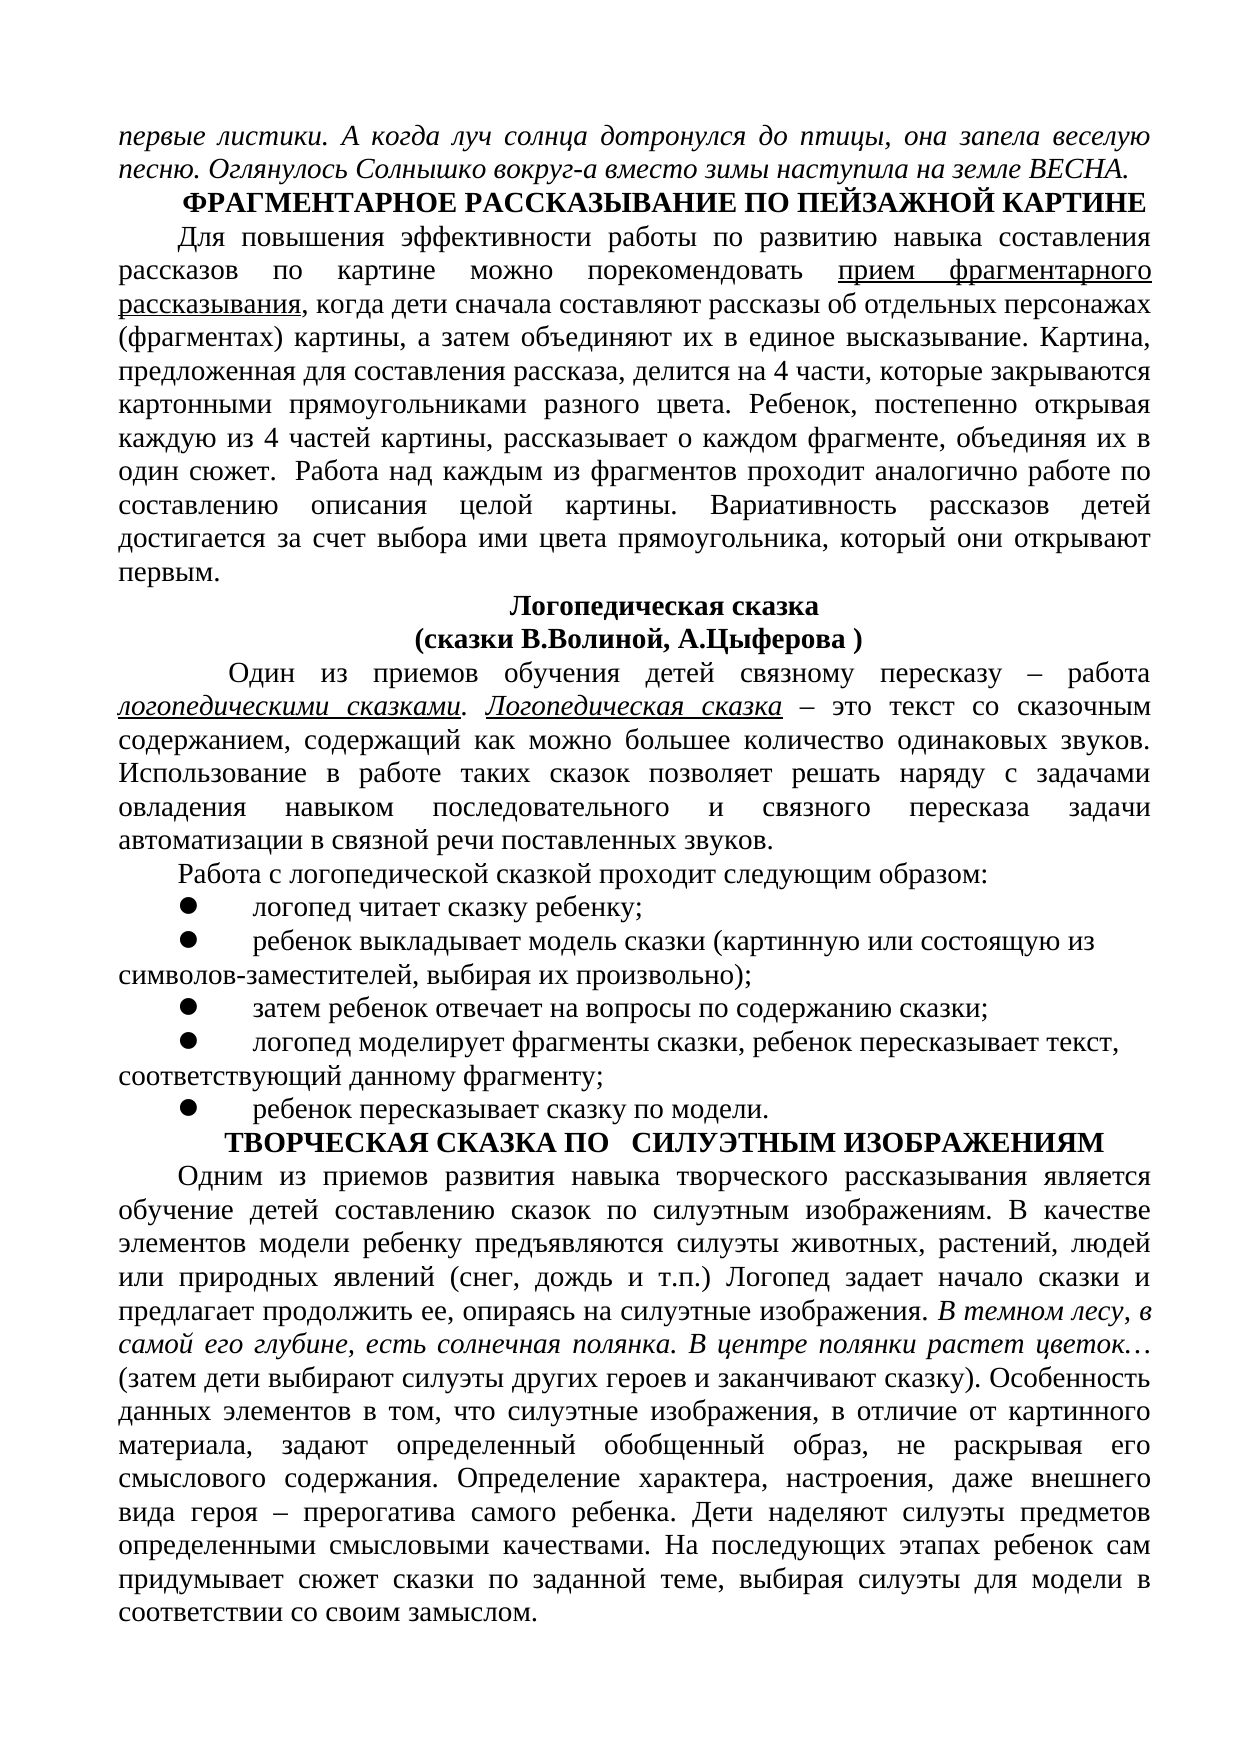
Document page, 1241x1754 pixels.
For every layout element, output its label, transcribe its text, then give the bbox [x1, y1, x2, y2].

list ребенок выкладывает модель сказки (картинную или состоящую из символов-заместителей, выбирая их произвольно); [118, 923, 1152, 990]
list логопед моделирует фрагменты сказки, ребенок пересказывает текст, соответствующий данному фрагменту; [118, 1024, 1152, 1091]
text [118, 118, 1152, 185]
text ФРАГМЕНТАРНОЕ РАССКАЗЫВАНИЕ ПО ПЕЙЗАЖНОЙ КАРТИНЕ [118, 185, 1152, 219]
list логопед читает сказку ребенку; [118, 889, 1152, 923]
text Работа с логопедической сказкой проходит следующим образом: [118, 856, 1152, 889]
text ТВОРЧЕСКАЯ СКАЗКА ПО СИЛУЭТНЫМ ИЗОБРАЖЕНИЯМ [118, 1125, 1152, 1158]
list затем ребенок отвечает на вопросы по содержанию сказки; [118, 990, 1152, 1024]
text Логопедическая сказка (сказки В.Волиной, А.Цыферова ) [118, 588, 1152, 655]
text Один из приемов обучения детей связному пересказу – работа логопедическими сказками. Логопедическая сказка – это текст со сказочным содержанием, содержащий как можно большее количество одинаковых звуков. Использование в работе таких сказок позволяет решать наряду с задачами овладения навыком последовательного и связного пересказа задачи автоматизации в связной речи поставленных звуков. [118, 655, 1152, 856]
list ребенок пересказывает сказку по модели. [118, 1091, 1152, 1125]
text Для повышения эффективности работы по развитию навыка составления рассказов по картине можно порекомендовать прием фрагментарного рассказывания, когда дети сначала составляют рассказы об отдельных персонажах (фрагментах) картины, а затем объединяют их в единое высказывание. Картина, предложенная для составления рассказа, делится на 4 части, которые закрываются картонными прямоугольниками разного цвета. Ребенок, постепенно открывая каждую из 4 частей картины, рассказывает о каждом фрагменте, объединяя их в один сюжет. Работа над каждым из фрагментов проходит аналогично работе по составлению описания целой картины. Вариативность рассказов детей достигается за счет выбора ими цвета прямоугольника, который они открывают первым. [118, 219, 1152, 588]
text Одним из приемов развития навыка творческого рассказывания является обучение детей составлению сказок по силуэтным изображениям. В качестве элементов модели ребенку предъявляются силуэты животных, растений, людей или природных явлений (снег, дождь и т.п.) Логопед задает начало сказки и предлагает продолжить ее, опираясь на силуэтные изображения. В темном лесу, в самой его глубине, есть солнечная полянка. В центре полянки растет цветок… (затем дети выбирают силуэты других героев и заканчивают сказку). Особенность данных элементов в том, что силуэтные изображения, в отличие от картинного материала, задают определенный обобщенный образ, не раскрывая его смыслового содержания. Определение характера, настроения, даже внешнего вида героя – прерогатива самого ребенка. Дети наделяют силуэты предметов определенными смысловыми качествами. На последующих этапах ребенок сам придумывает сюжет сказки по заданной теме, выбирая силуэты для модели в соответствии со своим замыслом. [118, 1158, 1152, 1628]
